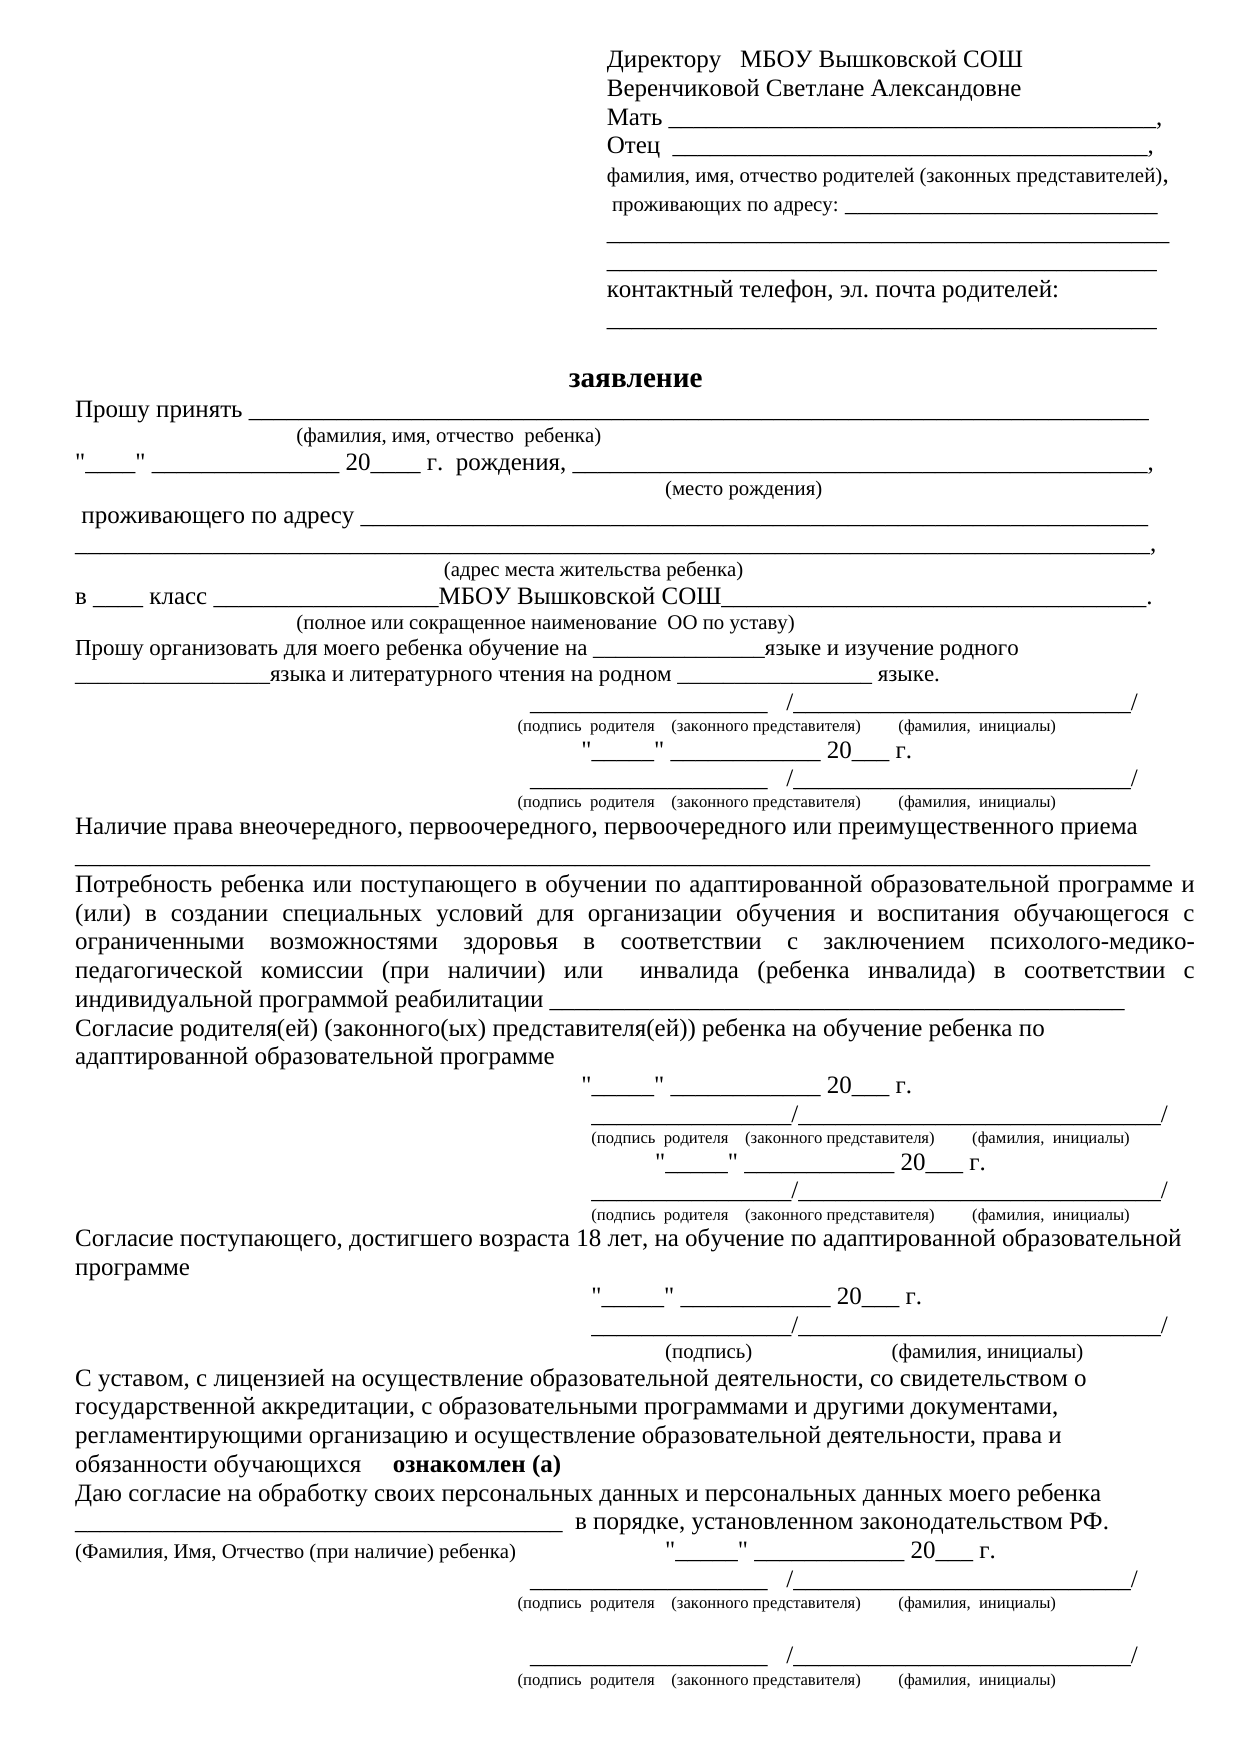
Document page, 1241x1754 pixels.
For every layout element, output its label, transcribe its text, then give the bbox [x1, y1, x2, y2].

text (подпись родителя (законного представителя) (фамилия, инициалы) [75, 1593, 1196, 1612]
text Согласие родителя(ей) (законного(ых) представителя(ей)) ребенка на обучение ребенка по адаптированной образовательной программе [75, 1013, 1196, 1070]
text ________________/_____________________________/ [517, 1176, 1196, 1204]
text (подпись родителя (законного представителя) (фамилия, инициалы) [75, 792, 1196, 811]
text Согласие поступающего, достигшего возраста 18 лет, на обучение по адаптированной образовательной программе [75, 1223, 1196, 1281]
text ___________________ /___________________________/ [75, 763, 1196, 792]
text Даю согласие на обработку своих персональных данных и персональных данных моего ребенка _______________________________________ в порядке, установленном законодательством РФ. [75, 1478, 1196, 1535]
text проживающего по адресу _______________________________________________________________ ______________________________________________________________________________________, [75, 500, 1196, 557]
text контактный телефон, эл. почта родителей: ____________________________________________ [607, 274, 1196, 332]
text _____________________________________________ [607, 217, 1196, 246]
text ______________________________________________________________________________________ [75, 840, 1196, 869]
text ____________________________________________ [607, 246, 1196, 274]
text проживающих по адресу: _________________________ [607, 188, 1196, 217]
text Мать _______________________________________, [607, 102, 1196, 131]
text (фамилия, имя, отчество ребенка) [75, 423, 1196, 447]
text (подпись) (фамилия, инициалы) [591, 1338, 1196, 1363]
text (подпись родителя (законного представителя) (фамилия, инициалы) [75, 716, 1196, 735]
text Отец ______________________________________, [607, 131, 1196, 159]
text заявление [75, 361, 1196, 394]
text "_____" ____________ 20___ г. [75, 735, 1196, 763]
text (подпись родителя (законного представителя) (фамилия, инициалы) [75, 1204, 1196, 1223]
text ___________________ /___________________________/ [75, 687, 1196, 716]
text (место рождения) [75, 476, 1196, 500]
text фамилия, имя, отчество родителей (законных представителей), [607, 159, 1196, 188]
text Директору МБОУ Вышковской СОШ [607, 44, 1196, 73]
text Прошу организовать для моего ребенка обучение на _______________языке и изучение родного _________________языка и литературного чтения на родном _________________ языке. [75, 634, 1196, 687]
text "____" _______________ 20____ г. рождения, ______________________________________________, [75, 447, 1196, 476]
text Потребность ребенка или поступающего в обучении по адаптированной образовательной программе и (или) в создании специальных условий для организации обучения и воспитания обучающегося с ограниченными возможностями здоровья в соответствии с заключением психолого-медико-педагогической комиссии (при наличии) или инвалида (ребенка инвалида) в соответствии с индивидуальной программой реабилитации ______________________________________________ [75, 869, 1196, 1013]
text ___________________ /___________________________/ [75, 1564, 1196, 1593]
text ___________________ /___________________________/ [75, 1641, 1196, 1669]
text С уставом, с лицензией на осуществление образовательной деятельности, со свидетельством о государственной аккредитации, с образовательными программами и другими документами, регламентирующими организацию и осуществление образовательной деятельности, права и обязанности обучающихся ознакомлен (а) [75, 1363, 1196, 1478]
text (полное или сокращенное наименование ОО по уставу) [222, 610, 1196, 634]
text в ____ класс __________________МБОУ Вышковской СОШ__________________________________. [75, 581, 1196, 610]
text (подпись родителя (законного представителя) (фамилия, инициалы) [75, 1669, 1196, 1688]
text "_____" ____________ 20___ г. [75, 1070, 1196, 1099]
text ________________/_____________________________/ [517, 1099, 1196, 1128]
text (подпись родителя (законного представителя) (фамилия, инициалы) "_____" ____________ 20___ г. [75, 1128, 1196, 1176]
text "_____" ____________ 20___ г. [75, 1281, 1196, 1310]
text Веренчиковой Светлане Александовне [607, 73, 1196, 102]
text Прошу принять ________________________________________________________________________ [75, 394, 1196, 423]
text (адрес места жительства ребенка) [75, 557, 1196, 581]
text ________________/_____________________________/ [517, 1310, 1196, 1338]
text Наличие права внеочередного, первоочередного, первоочередного или преимущественного приема [75, 811, 1196, 840]
text (Фамилия, Имя, Отчество (при наличие) ребенка) "_____" ____________ 20___ г. [75, 1535, 1196, 1564]
